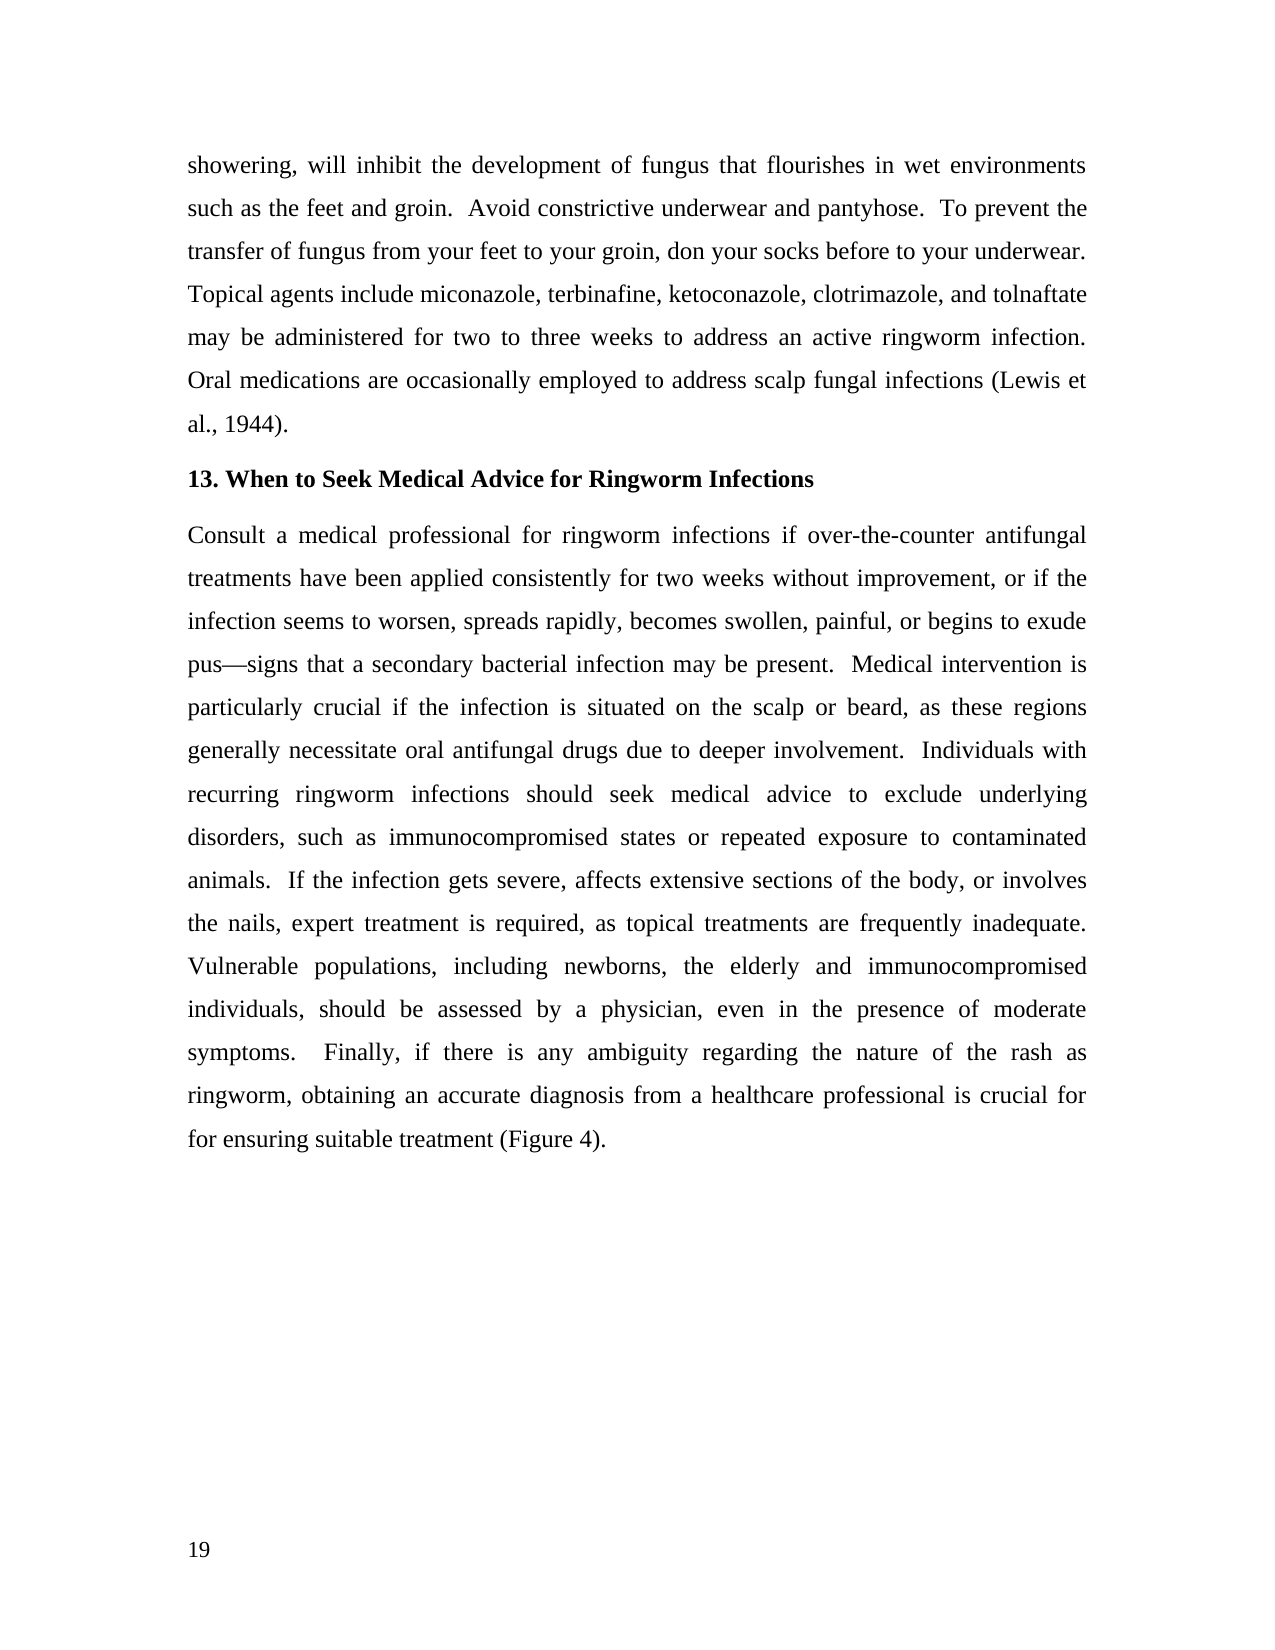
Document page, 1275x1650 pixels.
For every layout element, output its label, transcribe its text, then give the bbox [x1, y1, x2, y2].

text Consult a medical professional for ringworm infections if over-the-counter antifungal treatments have been applied consistently for two weeks without improvement, or if the infection seems to worsen, spreads rapidly, becomes swollen, painful, or begins to exude pus—signs that a secondary bacterial infection may be present. Medical intervention is particularly crucial if the infection is situated on the scalp or beard, as these regions generally necessitate oral antifungal drugs due to deeper involvement. Individuals with recurring ringworm infections should seek medical advice to exclude underlying disorders, such as immunocompromised states or repeated exposure to contaminated animals. If the infection gets severe, affects extensive sections of the body, or involves the nails, expert treatment is required, as topical treatments are frequently inadequate. Vulnerable populations, including newborns, the elderly and immunocompromised individuals, should be assessed by a physician, even in the presence of moderate symptoms. Finally, if there is any ambiguity regarding the nature of the rash as ringworm, obtaining an accurate diagnosis from a healthcare professional is crucial for for ensuring suitable treatment (Figure 4). [187, 520, 1088, 1152]
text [187, 150, 1088, 437]
text 13. When to Seek Medical Advice for Ringworm Infections [187, 464, 1088, 493]
